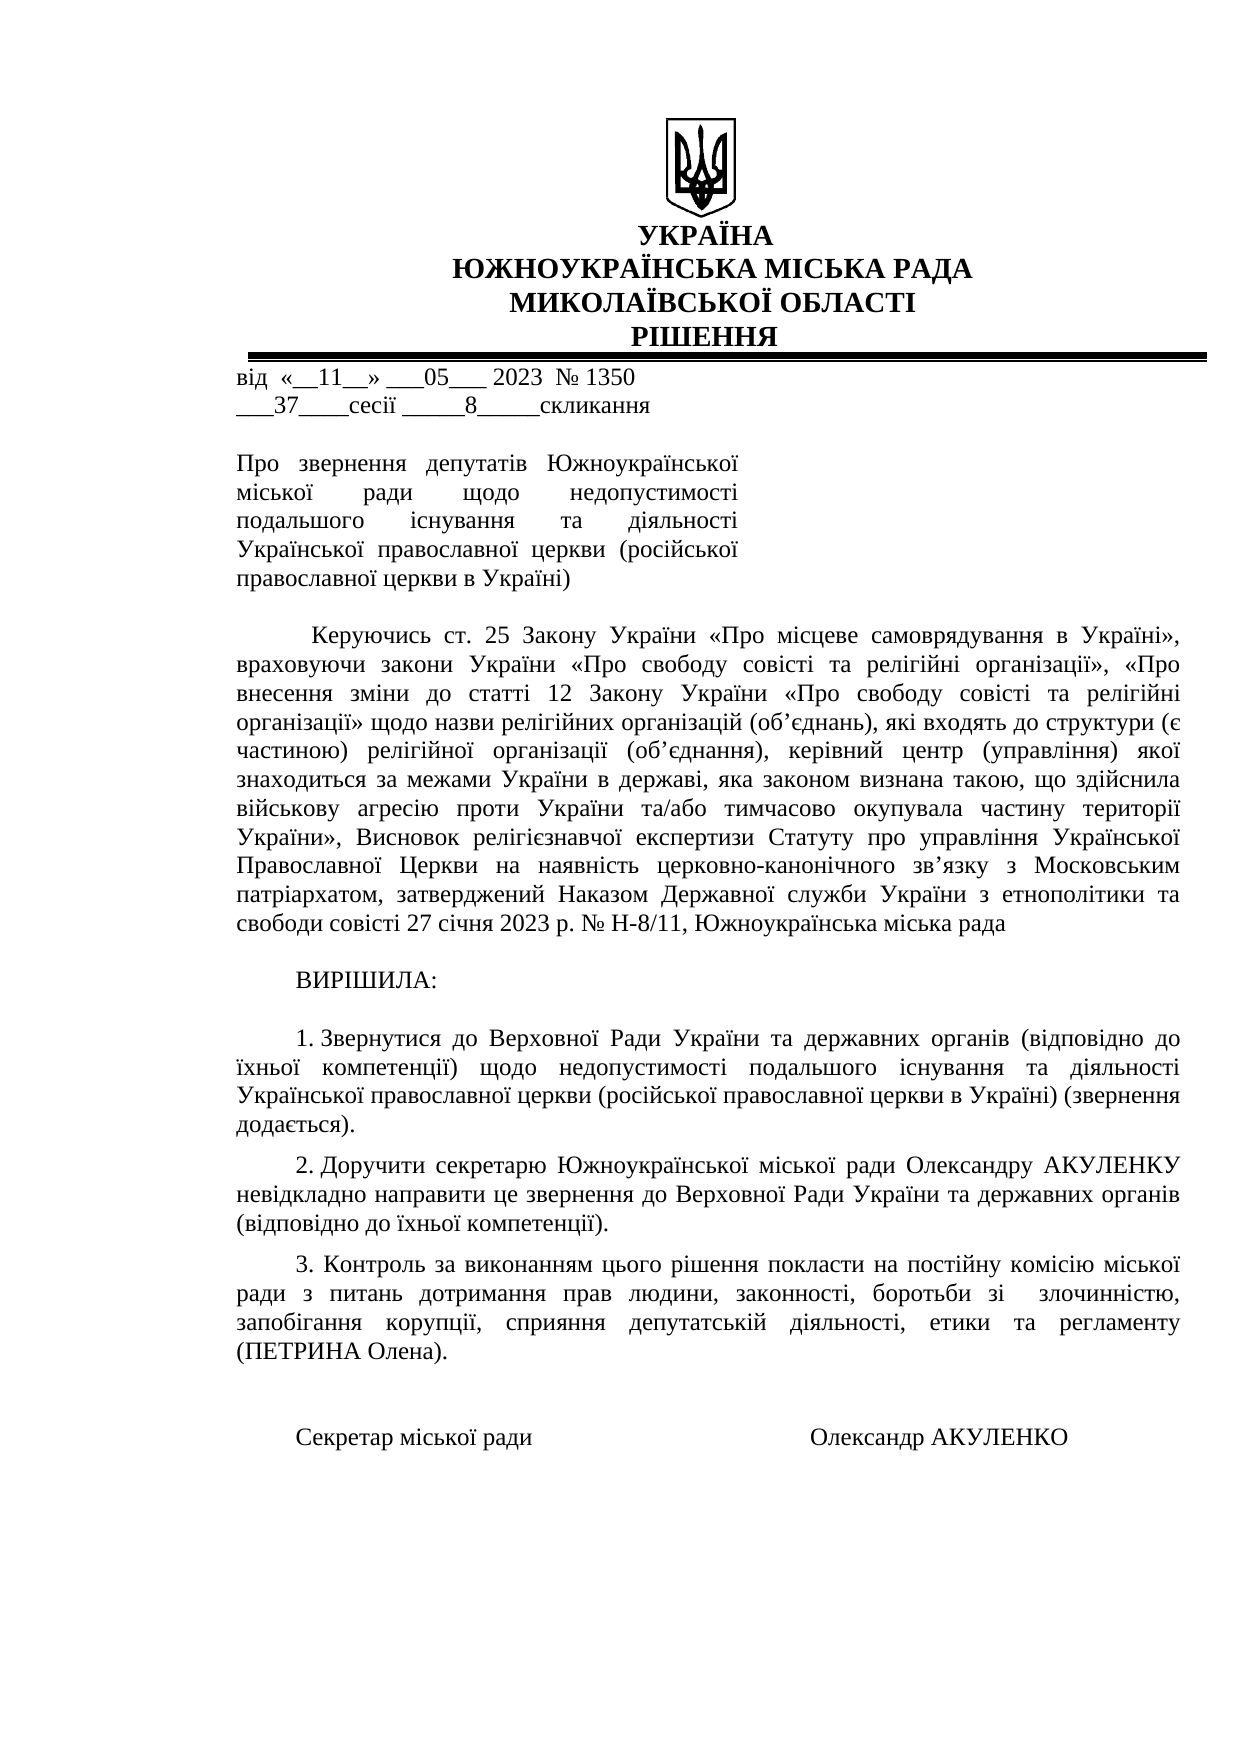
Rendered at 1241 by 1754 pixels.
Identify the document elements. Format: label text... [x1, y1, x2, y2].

text Про звернення депутатів Южноукраїнської міської ради щодо недопустимості подальшого існування та діяльності Української православної церкви (російської православної церкви в Україні) [236, 448, 738, 592]
text 1. Звернутися до Верховної Ради України та державних органів (відповідно до їхньої компетенції) щодо недопустимості подальшого існування та діяльності Української православної церкви (російської православної церкви в Україні) (звернення додається). [236, 1023, 1181, 1138]
text 3. Контроль за виконанням цього рішення покласти на постійну комісію міської ради з питань дотримання прав людини, законності, боротьби зі злочинністю, запобігання корупції, сприяння депутатській діяльності, етики та регламенту (ПЕТРИНА Олена). [236, 1249, 1181, 1364]
text ___37____сесії _____8_____скликання [236, 390, 738, 419]
text 2. Доручити секретарю Южноукраїнської міської ради Олександру АКУЛЕНКУ невідкладно направити це звернення до Верховної Ради України та державних органів (відповідно до їхньої компетенції). [236, 1150, 1181, 1237]
text Секретар міської ради Олександр АКУЛЕНКО [236, 1422, 1181, 1451]
table_header УКРАЇНА ЮЖНОУКРАЇНСЬКА МІСЬКА РАДА МИКОЛАЇВСЬКОЇ ОБЛАСТІ РІШЕННЯ [248, 218, 1207, 352]
text Керуючись ст. 25 Закону України «Про місцеве самоврядування в Україні», враховуючи закони України «Про свободу совісті та релігійні організації», «Про внесення зміни до статті 12 Закону України «Про свободу совісті та релігійні організації» щодо назви релігійних організацій (об’єднань), які входять до структури (є частиною) релігійної організації (об’єднання), керівний центр (управління) якої знаходиться за межами України в державі, яка законом визнана такою, що здійснила військову агресію проти України та/або тимчасово окупувала частину території України», Висновок релігієзнавчої експертизи Статуту про управління Української Православної Церкви на наявність церковно-канонічного зв’язку з Московським патріархатом, затверджений Наказом Державної служби України з етнополітики та свободи совісті 27 січня 2023 р. № Н-8/11, Южноукраїнська міська рада [236, 620, 1181, 937]
text від «__11__» ___05___ 2023 № 1350 [236, 362, 738, 390]
text ВИРІШИЛА: [236, 965, 1181, 994]
